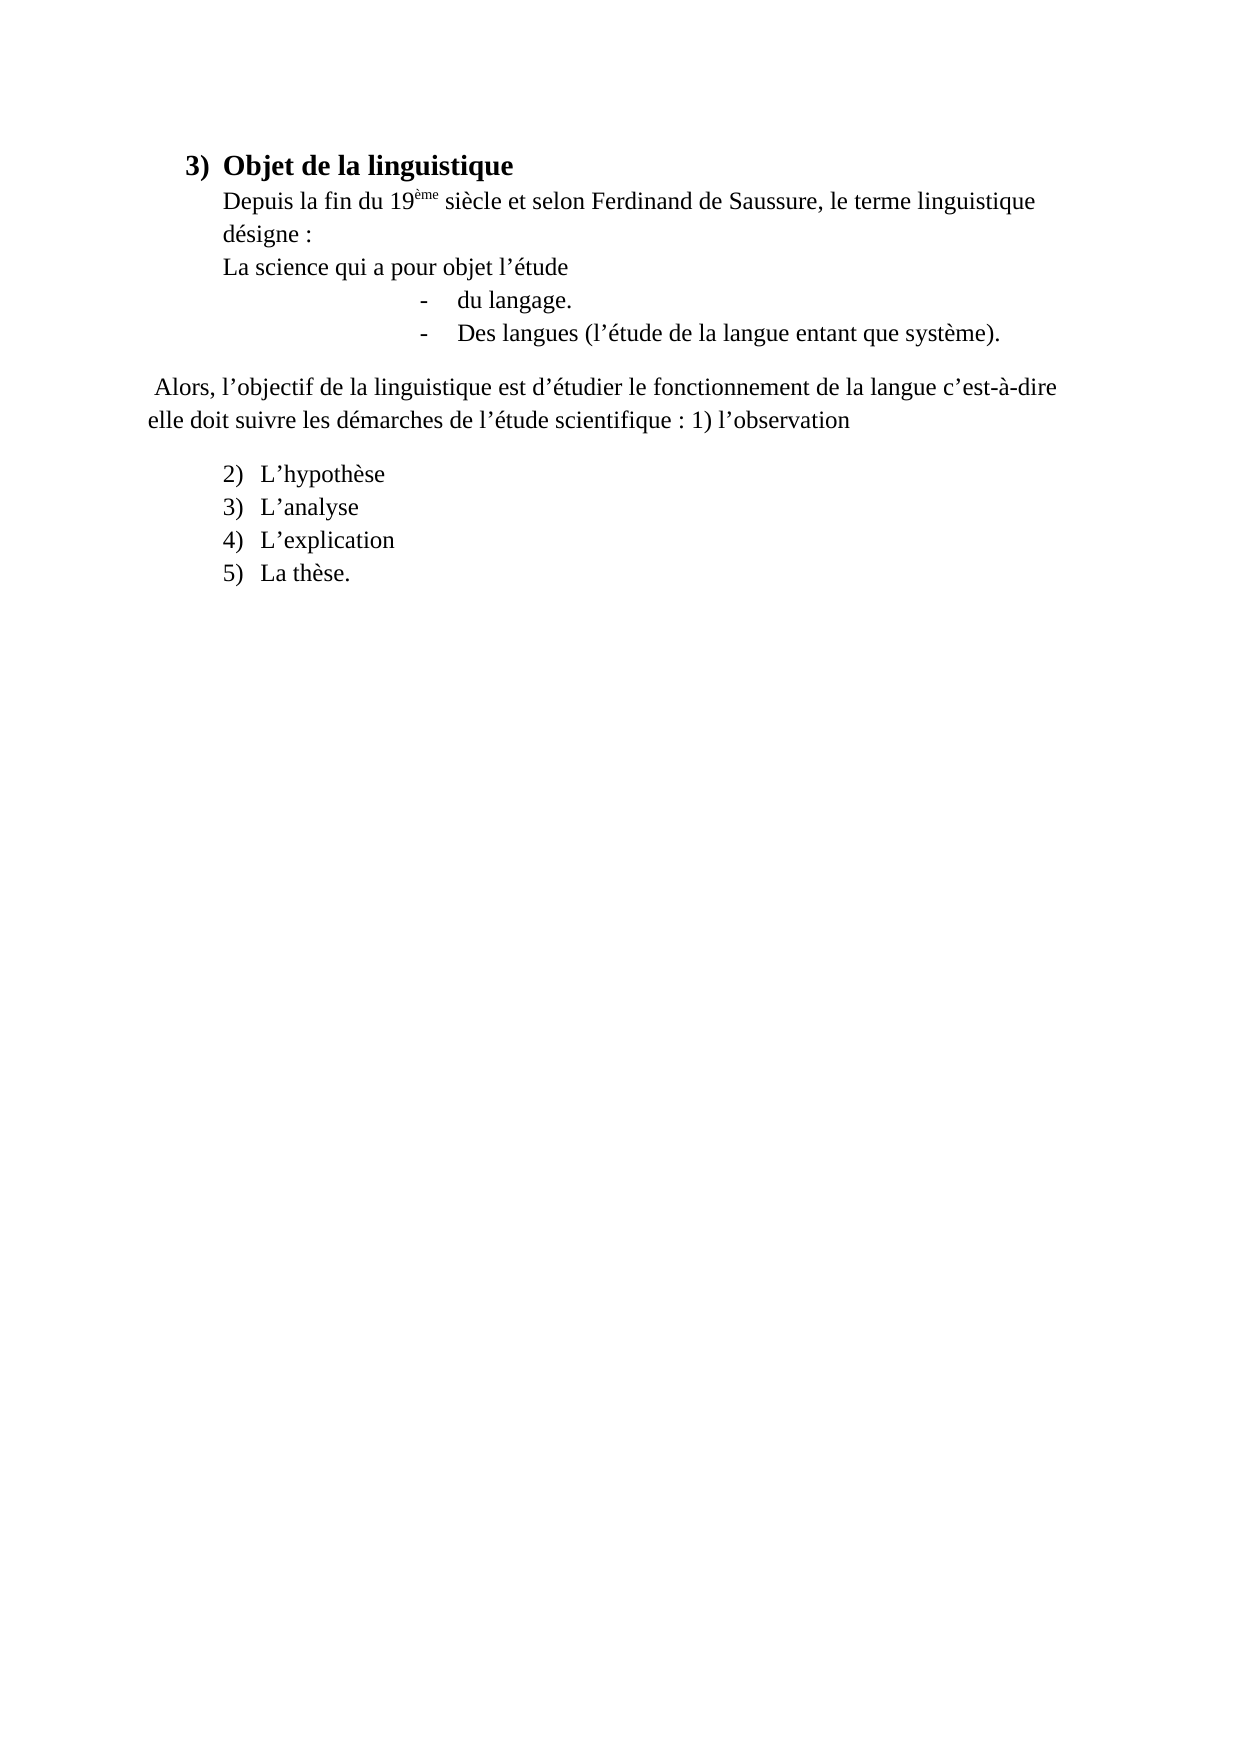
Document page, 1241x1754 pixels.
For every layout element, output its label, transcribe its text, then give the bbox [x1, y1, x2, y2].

list Objet de la linguistique [185, 148, 1093, 181]
text Alors, l’objectif de la linguistique est d’étudier le fonctionnement de la langue c’est-à-dire elle doit suivre les démarches de l’étude scientifique : 1) l’observation [148, 372, 1093, 434]
list L’hypothèse [223, 459, 1093, 488]
list du langage. [419, 285, 1093, 314]
list La thèse. [223, 558, 1093, 587]
list L’analyse [223, 492, 1093, 521]
list La science qui a pour objet l’étude [223, 252, 1093, 281]
list Des langues (l’étude de la langue entant que système). [419, 318, 1093, 347]
list L’explication [223, 525, 1093, 554]
list Depuis la fin du 19ème siècle et selon Ferdinand de Saussure, le terme linguistique désigne : [223, 186, 1093, 248]
